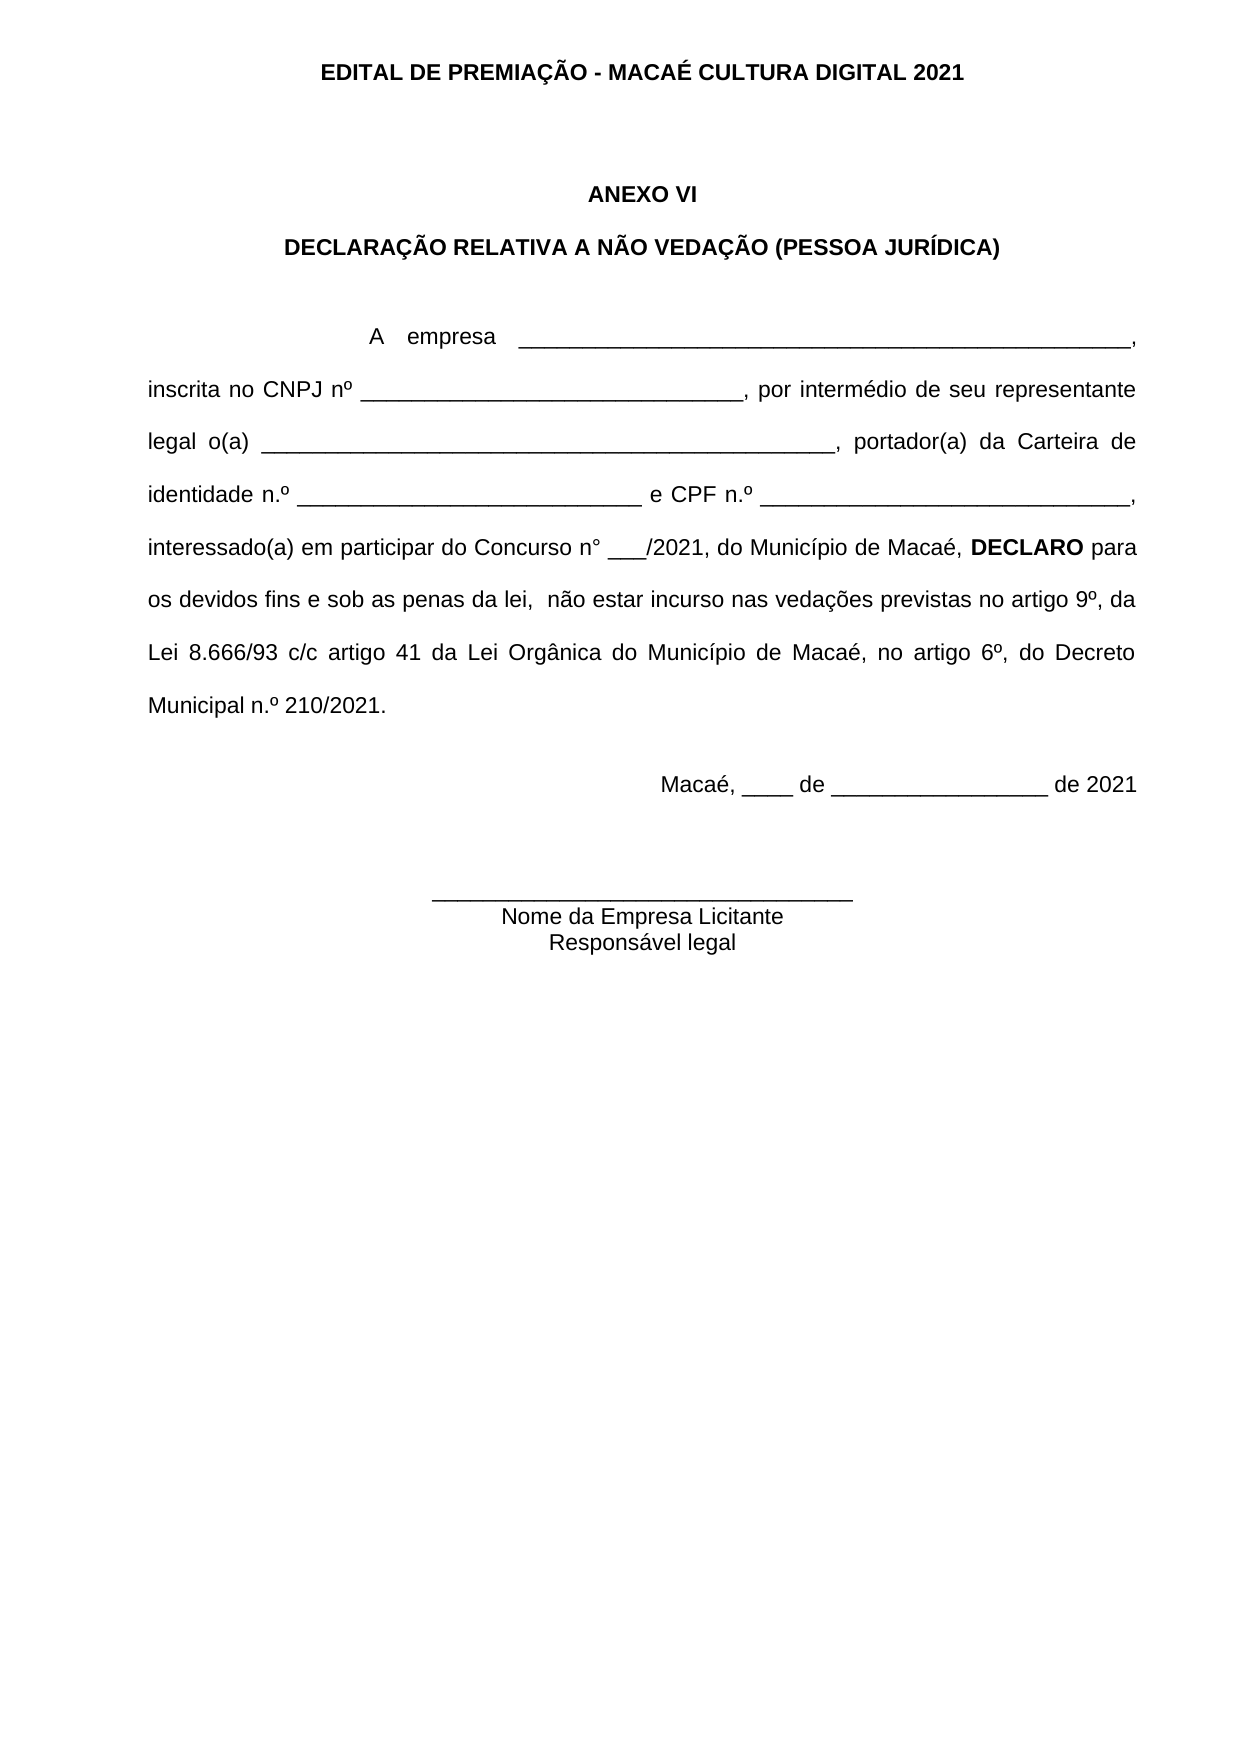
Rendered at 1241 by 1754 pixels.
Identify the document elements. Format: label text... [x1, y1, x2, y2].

text DECLARAÇÃO RELATIVA A NÃO VEDAÇÃO (PESSOA JURÍDICA) [148, 234, 1137, 260]
text Nome da Empresa Licitante [148, 903, 1137, 929]
text Responsável legal [148, 929, 1137, 955]
text A empresa ________________________________________________, inscrita no CNPJ nº ______________________________, por intermédio de seu representante legal o(a) _____________________________________________, portador(a) da Carteira de identidade n.º ___________________________ e CPF n.º _____________________________, interessado(a) em participar do Concurso n° ___/2021, do Município de Macaé, DECLARO para os devidos fins e sob as penas da lei, não estar incurso nas vedações previstas no artigo 9º, da Lei 8.666/93 c/c artigo 41 da Lei Orgânica do Município de Macaé, no artigo 6º, do Decreto Municipal n.º 210/2021. [148, 323, 1137, 718]
text Macaé, ____ de _________________ de 2021 [148, 771, 1137, 797]
text ANEXO VI [148, 181, 1137, 208]
text _________________________________ [148, 876, 1137, 903]
